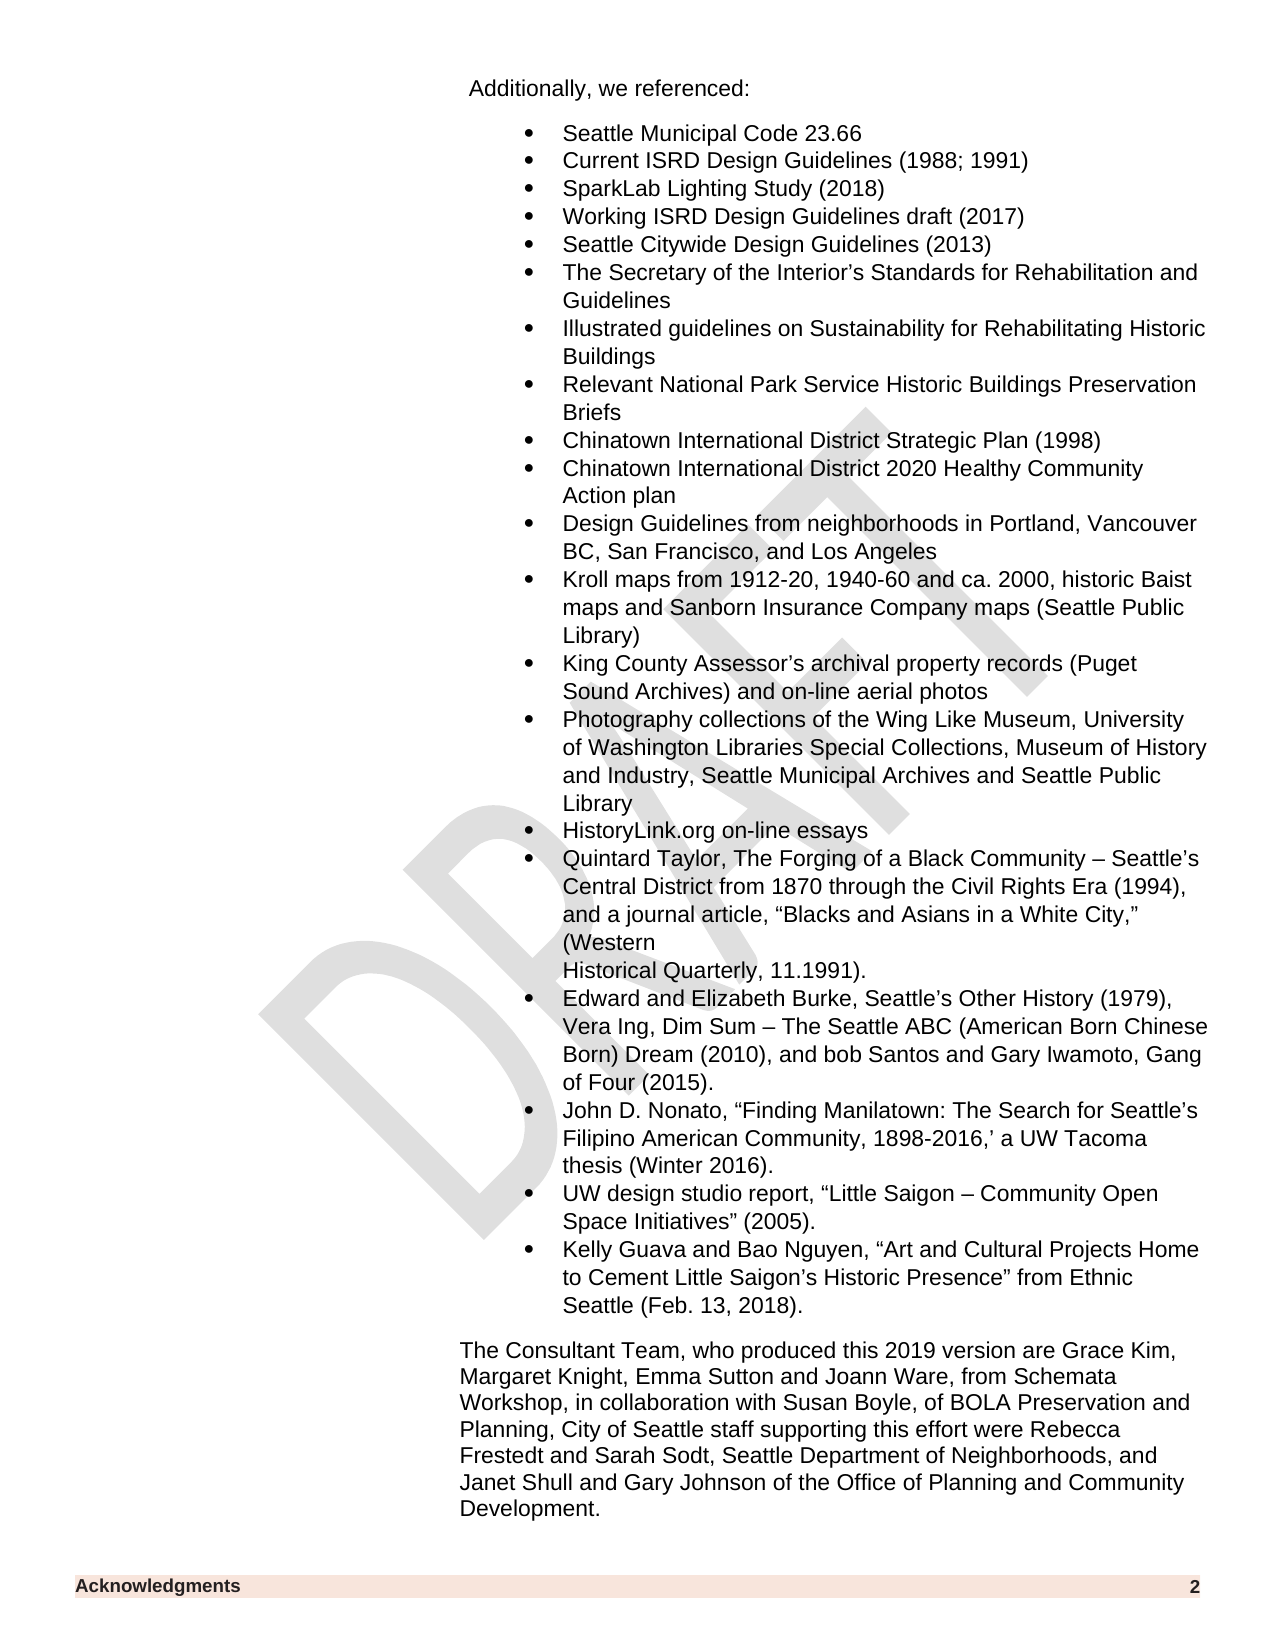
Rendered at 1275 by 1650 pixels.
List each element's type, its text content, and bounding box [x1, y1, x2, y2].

list Quintard Taylor, The Forging of a Black Community – Seattle’s Central District from 1870 through the Civil Rights Era (1994), and a journal article, “Blacks and Asians in a White City,” (Western [525, 845, 1209, 956]
list Design Guidelines from neighborhoods in Portland, Vancouver BC, San Francisco, and Los Angeles [525, 510, 1209, 565]
list Edward and Elizabeth Burke, Seattle’s Other History (1979), Vera Ing, Dim Sum – The Seattle ABC (American Born Chinese Born) Dream (2010), and bob Santos and Gary Iwamoto, Gang of Four (2015). [525, 985, 1209, 1095]
list Working ISRD Design Guidelines draft (2017) [525, 203, 1209, 230]
text The Consultant Team, who produced this 2019 version are Grace Kim, Margaret Knight, Emma Sutton and Joann Ware, from Schemata Workshop, in collaboration with Susan Boyle, of BOLA Preservation and Planning, City of Seattle staff supporting this effort were Rebecca Frestedt and Sarah Sodt, Seattle Department of Neighborhoods, and Janet Shull and Gary Johnson of the Office of Planning and Community Development. [459, 1337, 1209, 1521]
text Additionally, we referenced: [469, 75, 1209, 101]
list HistoryLink.org on-line essays [525, 817, 1209, 844]
list The Secretary of the Interior’s Standards for Rehabilitation and Guidelines [525, 259, 1209, 313]
list Seattle Municipal Code 23.66 [525, 119, 1209, 146]
list UW design studio report, “Little Saigon – Community Open Space Initiatives” (2005). [525, 1180, 1209, 1235]
list King County Assessor’s archival property records (Puget Sound Archives) and on-line aerial photos [525, 650, 1209, 704]
list Seattle Citywide Design Guidelines (2013) [525, 231, 1209, 258]
list SparkLab Lighting Study (2018) [525, 175, 1209, 202]
list Current ISRD Design Guidelines (1988; 1991) [525, 147, 1209, 174]
list Relevant National Park Service Historic Buildings Preservation Briefs [525, 371, 1209, 425]
list Kelly Guava and Bao Nguyen, “Art and Cultural Projects Home to Cement Little Saigon’s Historic Presence” from Ethnic Seattle (Feb. 13, 2018). [525, 1236, 1209, 1318]
list Historical Quarterly, 11.1991). [562, 957, 1209, 983]
list John D. Nonato, “Finding Manilatown: The Search for Seattle’s Filipino American Community, 1898-2016,’ a UW Tacoma thesis (Winter 2016). [525, 1097, 1209, 1179]
list Chinatown International District 2020 Healthy Community Action plan [525, 454, 1209, 509]
list Illustrated guidelines on Sustainability for Rehabilitating Historic Buildings [525, 315, 1209, 369]
list Kroll maps from 1912-20, 1940-60 and ca. 2000, historic Baist maps and Sanborn Insurance Company maps (Seattle Public Library) [525, 566, 1209, 648]
list Photography collections of the Wing Like Museum, University of Washington Libraries Special Collections, Museum of History and Industry, Seattle Municipal Archives and Seattle Public Library [525, 706, 1209, 816]
list Chinatown International District Strategic Plan (1998) [525, 427, 1209, 453]
